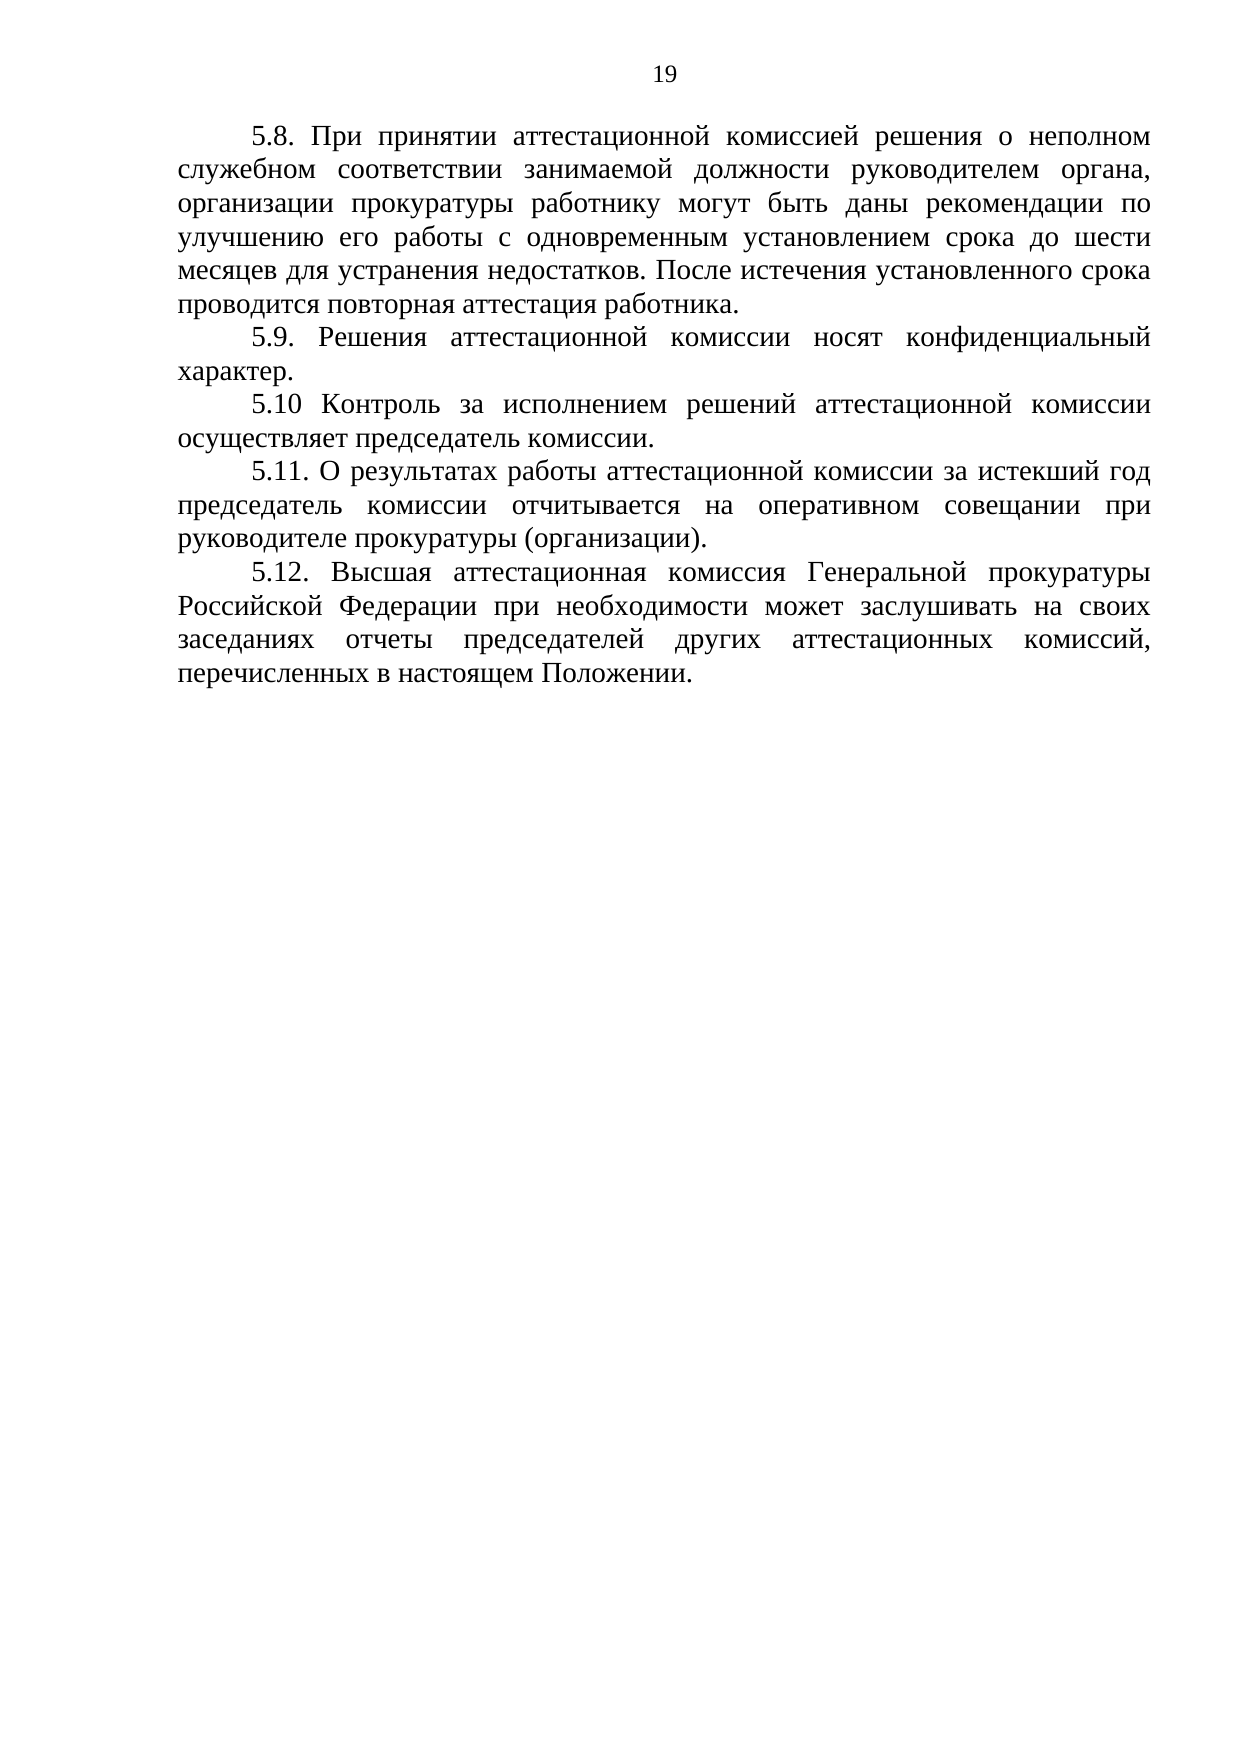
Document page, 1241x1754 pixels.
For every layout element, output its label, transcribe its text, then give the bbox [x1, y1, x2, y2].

text 5.11. О результатах работы аттестационной комиссии за истекший год председатель комиссии отчитывается на оперативном совещании при руководителе прокуратуры (организации). [177, 453, 1152, 554]
text 5.9. Решения аттестационной комиссии носят конфиденциальный характер. [177, 319, 1152, 386]
text 5.10 Контроль за исполнением решений аттестационной комиссии осуществляет председатель комиссии. [177, 386, 1152, 453]
text 5.8. При принятии аттестационной комиссией решения о неполном служебном соответствии занимаемой должности руководителем органа, организации прокуратуры работнику могут быть даны рекомендации по улучшению его работы с одновременным установлением срока до шести месяцев для устранения недостатков. После истечения установленного срока проводится повторная аттестация работника. [177, 118, 1152, 319]
text 5.12. Высшая аттестационная комиссия Генеральной прокуратуры Российской Федерации при необходимости может заслушивать на своих заседаниях отчеты председателей других аттестационных комиссий, перечисленных в настоящем Положении. [177, 554, 1152, 688]
